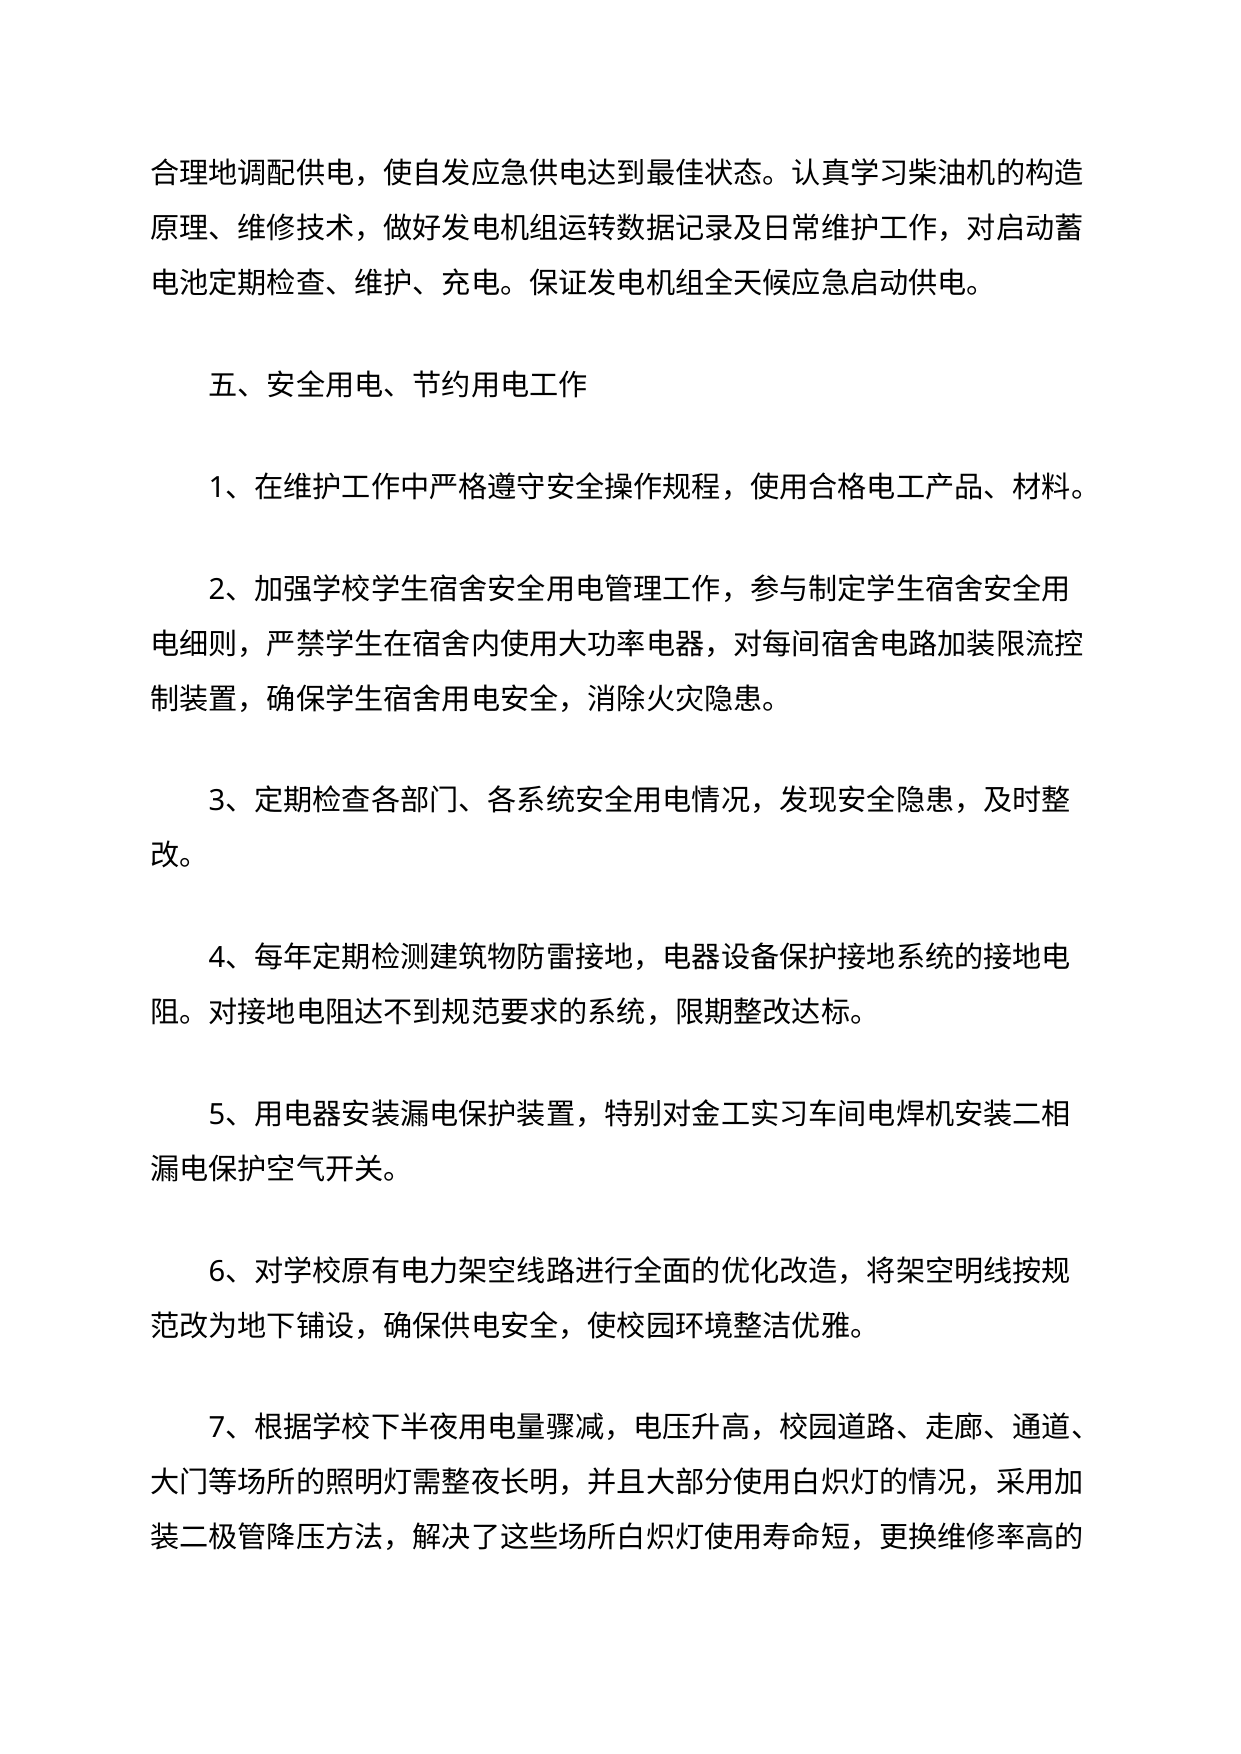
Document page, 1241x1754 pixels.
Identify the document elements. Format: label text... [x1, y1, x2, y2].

text 3、定期检查各部门、各系统安全用电情况，发现安全隐患，及时整改。 [150, 777, 1090, 874]
text 五、安全用电、节约用电工作 [150, 362, 1090, 404]
text 2、加强学校学生宿舍安全用电管理工作，参与制定学生宿舍安全用电细则，严禁学生在宿舍内使用大功率电器，对每间宿舍电路加装限流控制装置，确保学生宿舍用电安全，消除火灾隐患。 [150, 565, 1090, 717]
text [150, 1404, 1090, 1556]
text 5、用电器安装漏电保护装置，特别对金工实习车间电焊机安装二相漏电保护空气开关。 [150, 1091, 1090, 1188]
text 1、在维护工作中严格遵守安全操作规程，使用合格电工产品、材料。 [150, 463, 1090, 506]
text 6、对学校原有电力架空线路进行全面的优化改造，将架空明线按规范改为地下铺设，确保供电安全，使校园环境整洁优雅。 [150, 1247, 1090, 1344]
text 4、每年定期检测建筑物防雷接地，电器设备保护接地系统的接地电阻。对接地电阻达不到规范要求的系统，限期整改达标。 [150, 934, 1090, 1031]
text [150, 150, 1090, 302]
